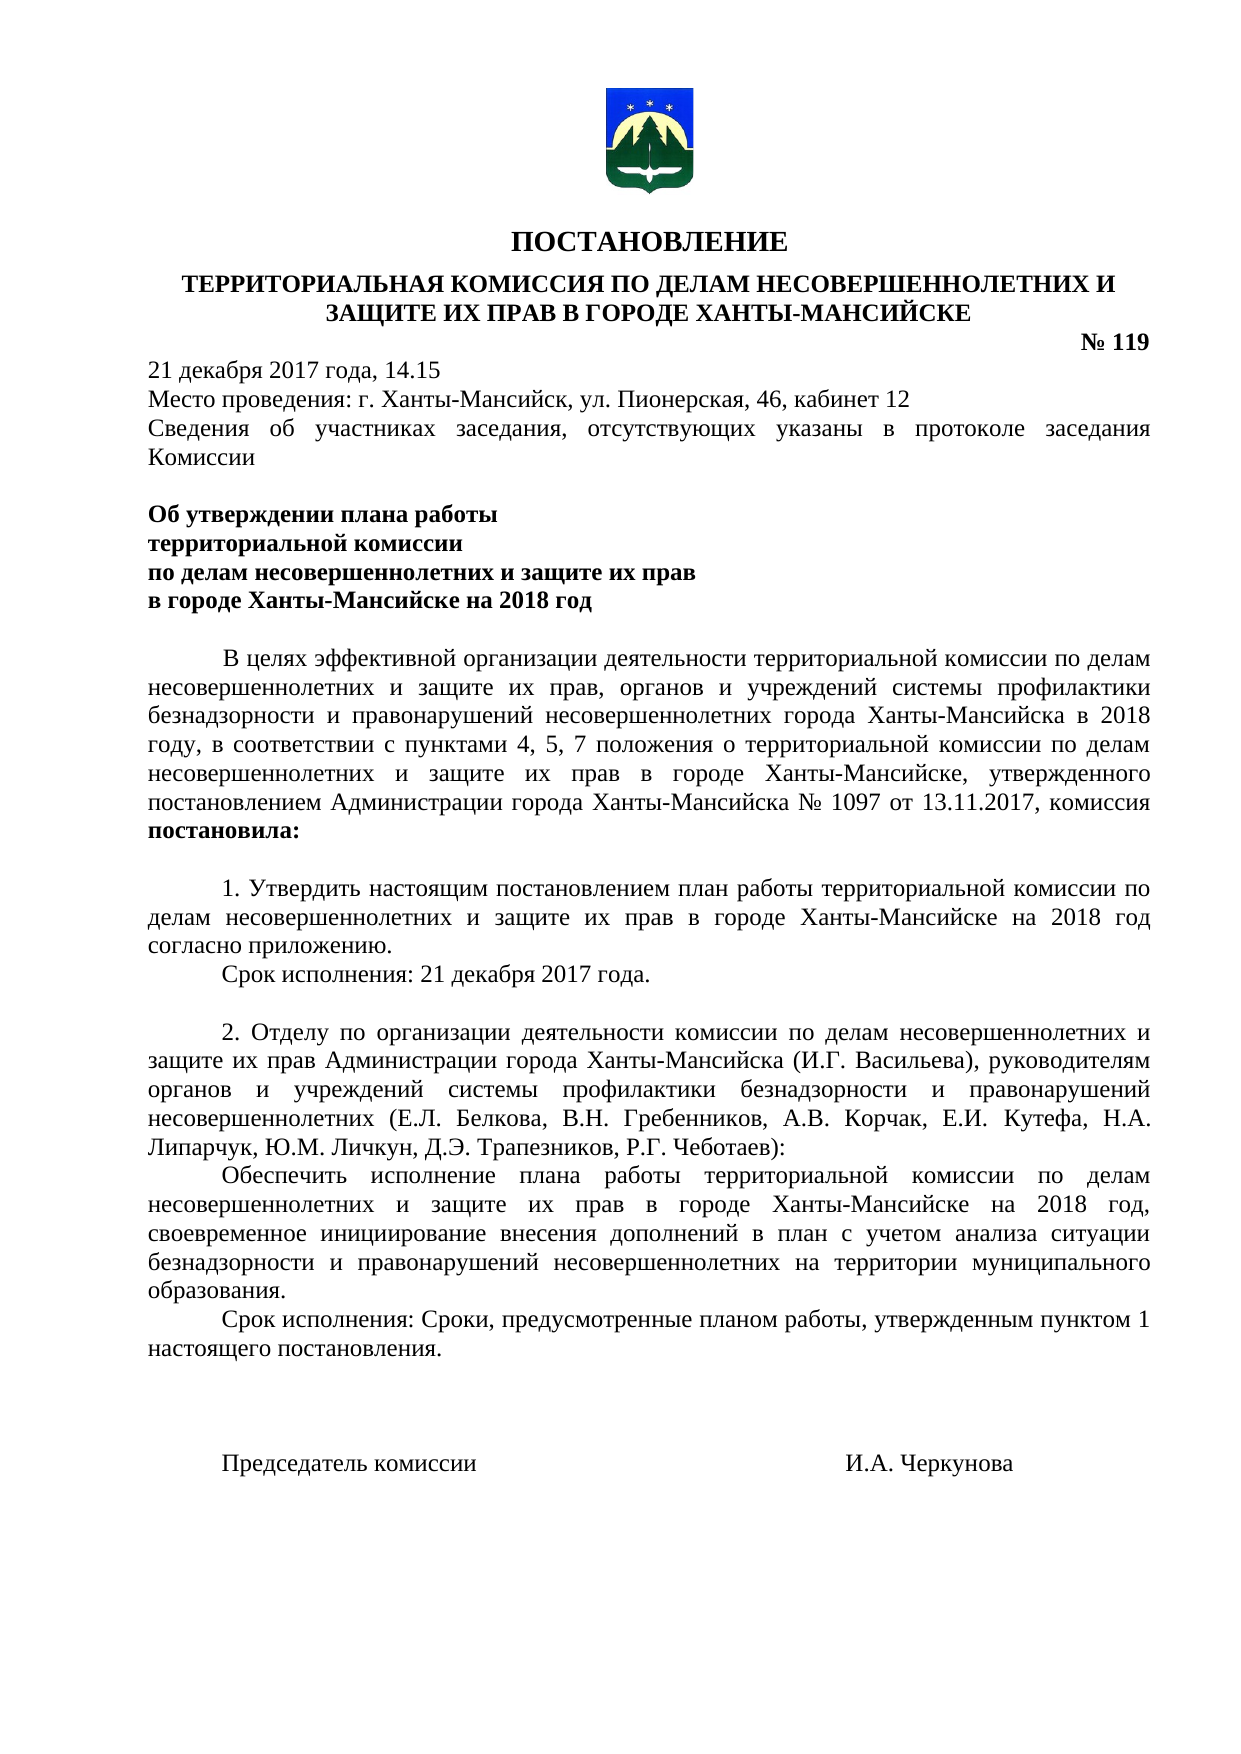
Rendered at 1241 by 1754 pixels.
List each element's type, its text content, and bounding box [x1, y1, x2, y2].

text Председатель комиссии И.А. Черкунова [148, 1448, 1152, 1477]
text № 119 [148, 327, 1149, 355]
text Сведения об участниках заседания, отсутствующих указаны в протоколе заседания Комиссии [148, 413, 1152, 470]
text Срок исполнения: 21 декабря 2017 года. [148, 959, 1152, 988]
text ТЕРРИТОРИАЛЬНАЯ КОМИССИЯ ПО ДЕЛАМ НЕСОВЕРШЕННОЛЕТНИХ И ЗАЩИТЕ ИХ ПРАВ В ГОРОДЕ ХАНТЫ-МАНСИЙСКЕ [148, 269, 1149, 327]
text 1. Утвердить настоящим постановлением план работы территориальной комиссии по делам несовершеннолетних и защите их прав в городе Ханты-Мансийске на 2018 год согласно приложению. [148, 873, 1152, 959]
text В целях эффективной организации деятельности территориальной комиссии по делам несовершеннолетних и защите их прав, органов и учреждений системы профилактики безнадзорности и правонарушений несовершеннолетних города Ханты-Мансийска в 2018 году, в соответствии с пунктами 4, 5, 7 положения о территориальной комиссии по делам несовершеннолетних и защите их прав в городе Ханты-Мансийске, утвержденного постановлением Администрации города Ханты-Мансийска № 1097 от 13.11.2017, комиссия постановила: [148, 643, 1152, 844]
text 21 декабря 2017 года, 14.15 [148, 355, 1152, 384]
text ПОСТАНОВЛЕНИЕ [148, 224, 1152, 257]
text территориальной комиссии [148, 528, 1152, 557]
text Срок исполнения: Сроки, предусмотренные планом работы, утвержденным пунктом 1 настоящего постановления. [148, 1304, 1152, 1362]
text Об утверждении плана работы [148, 499, 1152, 528]
picture [606, 88, 694, 195]
text по делам несовершеннолетних и защите их прав [148, 557, 1152, 585]
text в городе Ханты-Мансийске на 2018 год [148, 585, 1152, 614]
text 2. Отделу по организации деятельности комиссии по делам несовершеннолетних и защите их прав Администрации города Ханты-Мансийска (И.Г. Васильева), руководителям органов и учреждений системы профилактики безнадзорности и правонарушений несовершеннолетних (Е.Л. Белкова, В.Н. Гребенников, А.В. Корчак, Е.И. Кутефа, Н.А. Липарчук, Ю.М. Личкун, Д.Э. Трапезников, Р.Г. Чеботаев): [148, 1017, 1152, 1160]
text Место проведения: г. Ханты-Мансийск, ул. Пионерская, 46, кабинет 12 [148, 384, 1152, 413]
text Обеспечить исполнение плана работы территориальной комиссии по делам несовершеннолетних и защите их прав в городе Ханты-Мансийске на 2018 год, своевременное инициирование внесения дополнений в план с учетом анализа ситуации безнадзорности и правонарушений несовершеннолетних на территории муниципального образования. [148, 1160, 1152, 1304]
